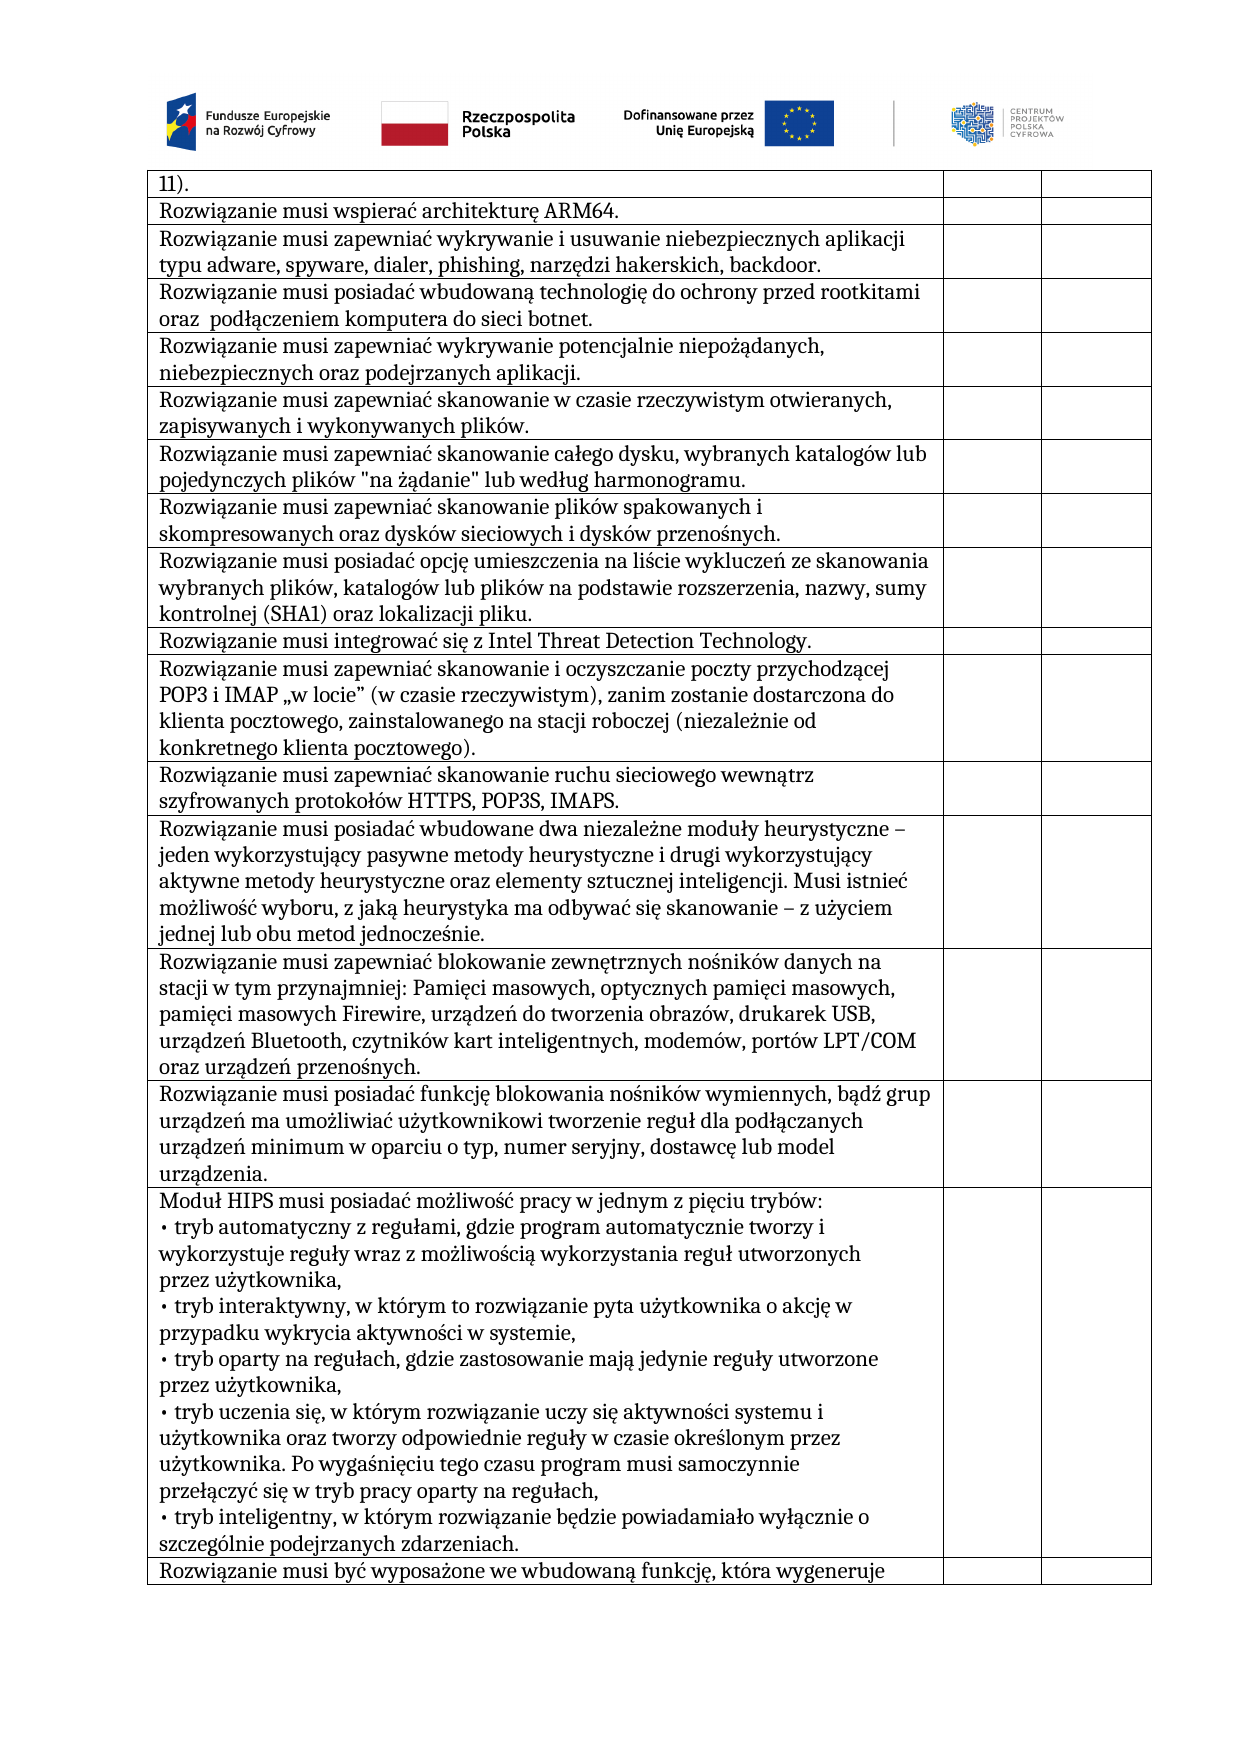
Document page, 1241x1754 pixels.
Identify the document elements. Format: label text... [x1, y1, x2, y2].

table_cell [1042, 1188, 1151, 1557]
table_cell [944, 333, 1041, 386]
table_cell [944, 440, 1041, 493]
table_cell [944, 387, 1041, 439]
table_cell Rozwiązanie musi zapewniać skanowanie całego dysku, wybranych katalogów lub pojedynczych plików "na żądanie" lub według harmonogramu. [148, 440, 943, 493]
table_cell [944, 628, 1041, 654]
table_cell Rozwiązanie musi wspierać architekturę ARM64. [148, 198, 943, 224]
table_cell Rozwiązanie musi posiadać wbudowaną technologię do ochrony przed rootkitami oraz podłączeniem komputera do sieci botnet. [148, 279, 943, 332]
table_cell Rozwiązanie musi zapewniać skanowanie ruchu sieciowego wewnątrz szyfrowanych protokołów HTTPS, POP3S, IMAPS. [148, 762, 943, 814]
table_cell Rozwiązanie musi zapewniać skanowanie w czasie rzeczywistym otwieranych, zapisywanych i wykonywanych plików. [148, 387, 943, 439]
table_cell [1042, 816, 1151, 947]
table_cell [944, 1081, 1041, 1187]
table_cell [944, 816, 1041, 947]
table_cell Rozwiązanie musi zapewniać skanowanie i oczyszczanie poczty przychodzącej POP3 i IMAP „w locie” (w czasie rzeczywistym), zanim zostanie dostarczona do klienta pocztowego, zainstalowanego na stacji roboczej (niezależnie od konkretnego klienta pocztowego). [148, 655, 943, 761]
table_cell [944, 225, 1041, 278]
table_cell [944, 171, 1041, 197]
table_cell [1042, 198, 1151, 224]
table_cell [1042, 225, 1151, 278]
table_cell [944, 1558, 1041, 1584]
table_cell [1042, 333, 1151, 386]
table_cell Rozwiązanie musi zapewniać wykrywanie potencjalnie niepożądanych, niebezpiecznych oraz podejrzanych aplikacji. [148, 333, 943, 386]
table_cell Rozwiązanie musi zapewniać wykrywanie i usuwanie niebezpiecznych aplikacji typu adware, spyware, dialer, phishing, narzędzi hakerskich, backdoor. [148, 225, 943, 278]
table_cell Rozwiązanie musi posiadać funkcję blokowania nośników wymiennych, bądź grup urządzeń ma umożliwiać użytkownikowi tworzenie reguł dla podłączanych urządzeń minimum w oparciu o typ, numer seryjny, dostawcę lub model urządzenia. [148, 1081, 943, 1187]
table_cell [1042, 171, 1151, 197]
table_cell Rozwiązanie musi integrować się z Intel Threat Detection Technology. [148, 628, 943, 654]
table_cell [944, 279, 1041, 332]
table_cell [1042, 655, 1151, 761]
table_cell [944, 198, 1041, 224]
table_cell [944, 494, 1041, 547]
table_cell [1042, 949, 1151, 1080]
table_cell [1042, 548, 1151, 627]
table_cell [944, 762, 1041, 814]
table_cell Rozwiązanie musi zapewniać blokowanie zewnętrznych nośników danych na stacji w tym przynajmniej: Pamięci masowych, optycznych pamięci masowych, pamięci masowych Firewire, urządzeń do tworzenia obrazów, drukarek USB, urządzeń Bluetooth, czytników kart inteligentnych, modemów, portów LPT/COM oraz urządzeń przenośnych. [148, 949, 943, 1080]
table_cell [1042, 494, 1151, 547]
picture [147, 73, 1093, 170]
table_cell Rozwiązanie musi wspierać systemy operacyjne Windows (Windows 10/Windows 11). [148, 171, 943, 197]
table_cell [944, 949, 1041, 1080]
table_cell [944, 1188, 1041, 1557]
table_cell Moduł HIPS musi posiadać możliwość pracy w jednym z pięciu trybów: • tryb automatyczny z regułami, gdzie program automatycznie tworzy i wykorzystuje reguły wraz z możliwością wykorzystania reguł utworzonych przez użytkownika, • tryb interaktywny, w którym to rozwiązanie pyta użytkownika o akcję w przypadku wykrycia aktywności w systemie, • tryb oparty na regułach, gdzie zastosowanie mają jedynie reguły utworzone przez użytkownika, • tryb uczenia się, w którym rozwiązanie uczy się aktywności systemu i użytkownika oraz tworzy odpowiednie reguły w czasie określonym przez użytkownika. Po wygaśnięciu tego czasu program musi samoczynnie przełączyć się w tryb pracy oparty na regułach, • tryb inteligentny, w którym rozwiązanie będzie powiadamiało wyłącznie o szczególnie podejrzanych zdarzeniach. [148, 1188, 943, 1557]
table_cell Rozwiązanie musi posiadać wbudowane dwa niezależne moduły heurystyczne – jeden wykorzystujący pasywne metody heurystyczne i drugi wykorzystujący aktywne metody heurystyczne oraz elementy sztucznej inteligencji. Musi istnieć możliwość wyboru, z jaką heurystyka ma odbywać się skanowanie – z użyciem jednej lub obu metod jednocześnie. [148, 816, 943, 947]
table_cell [1042, 440, 1151, 493]
table_cell [944, 548, 1041, 627]
table_cell [1042, 628, 1151, 654]
table_cell Rozwiązanie musi posiadać opcję umieszczenia na liście wykluczeń ze skanowania wybranych plików, katalogów lub plików na podstawie rozszerzenia, nazwy, sumy kontrolnej (SHA1) oraz lokalizacji pliku. [148, 548, 943, 627]
table_cell [1042, 279, 1151, 332]
table_cell Rozwiązanie musi zapewniać skanowanie plików spakowanych i skompresowanych oraz dysków sieciowych i dysków przenośnych. [148, 494, 943, 547]
table_cell [1042, 762, 1151, 814]
table_cell [944, 655, 1041, 761]
table_cell [1042, 387, 1151, 439]
table_cell [1042, 1558, 1151, 1584]
table_cell [1042, 1081, 1151, 1187]
